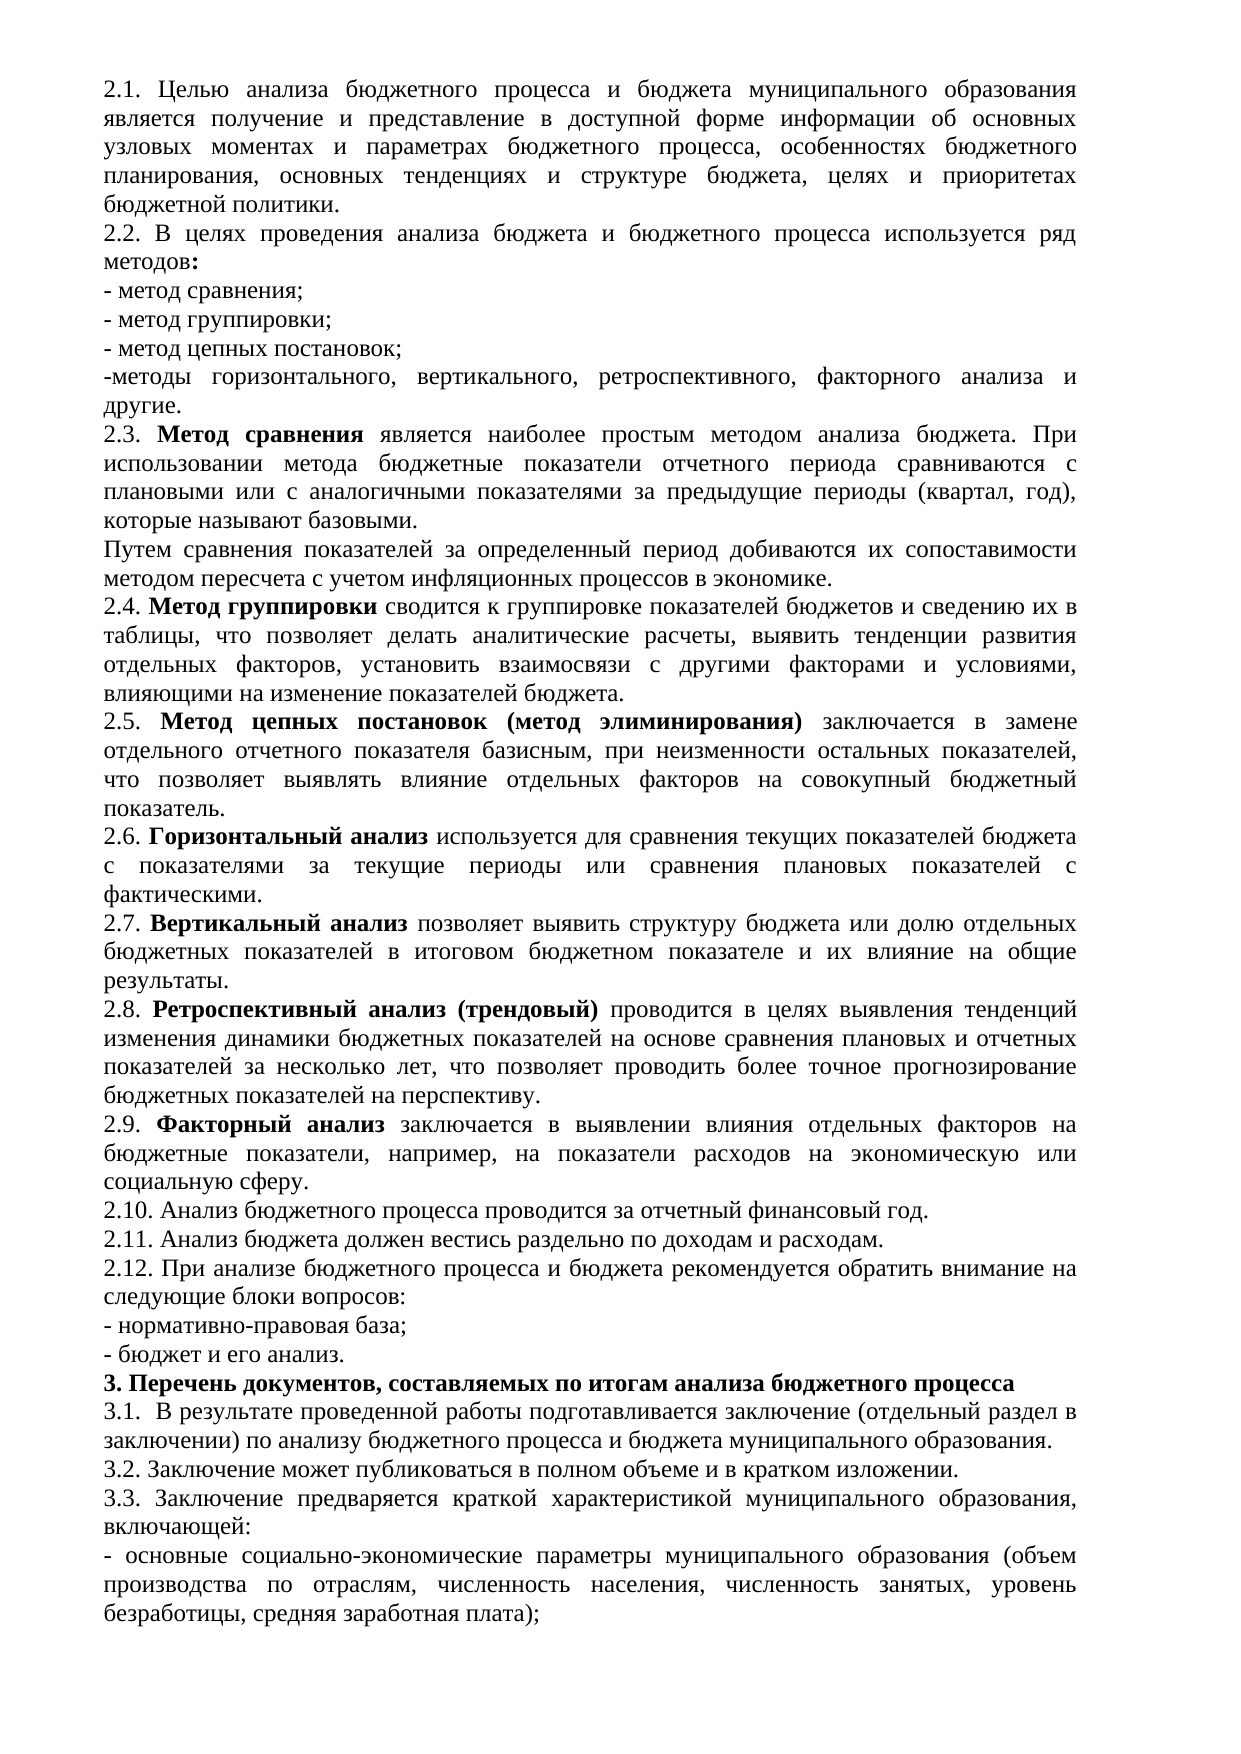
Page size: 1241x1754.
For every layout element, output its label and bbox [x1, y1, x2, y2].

table_header [103, 74, 1078, 1626]
